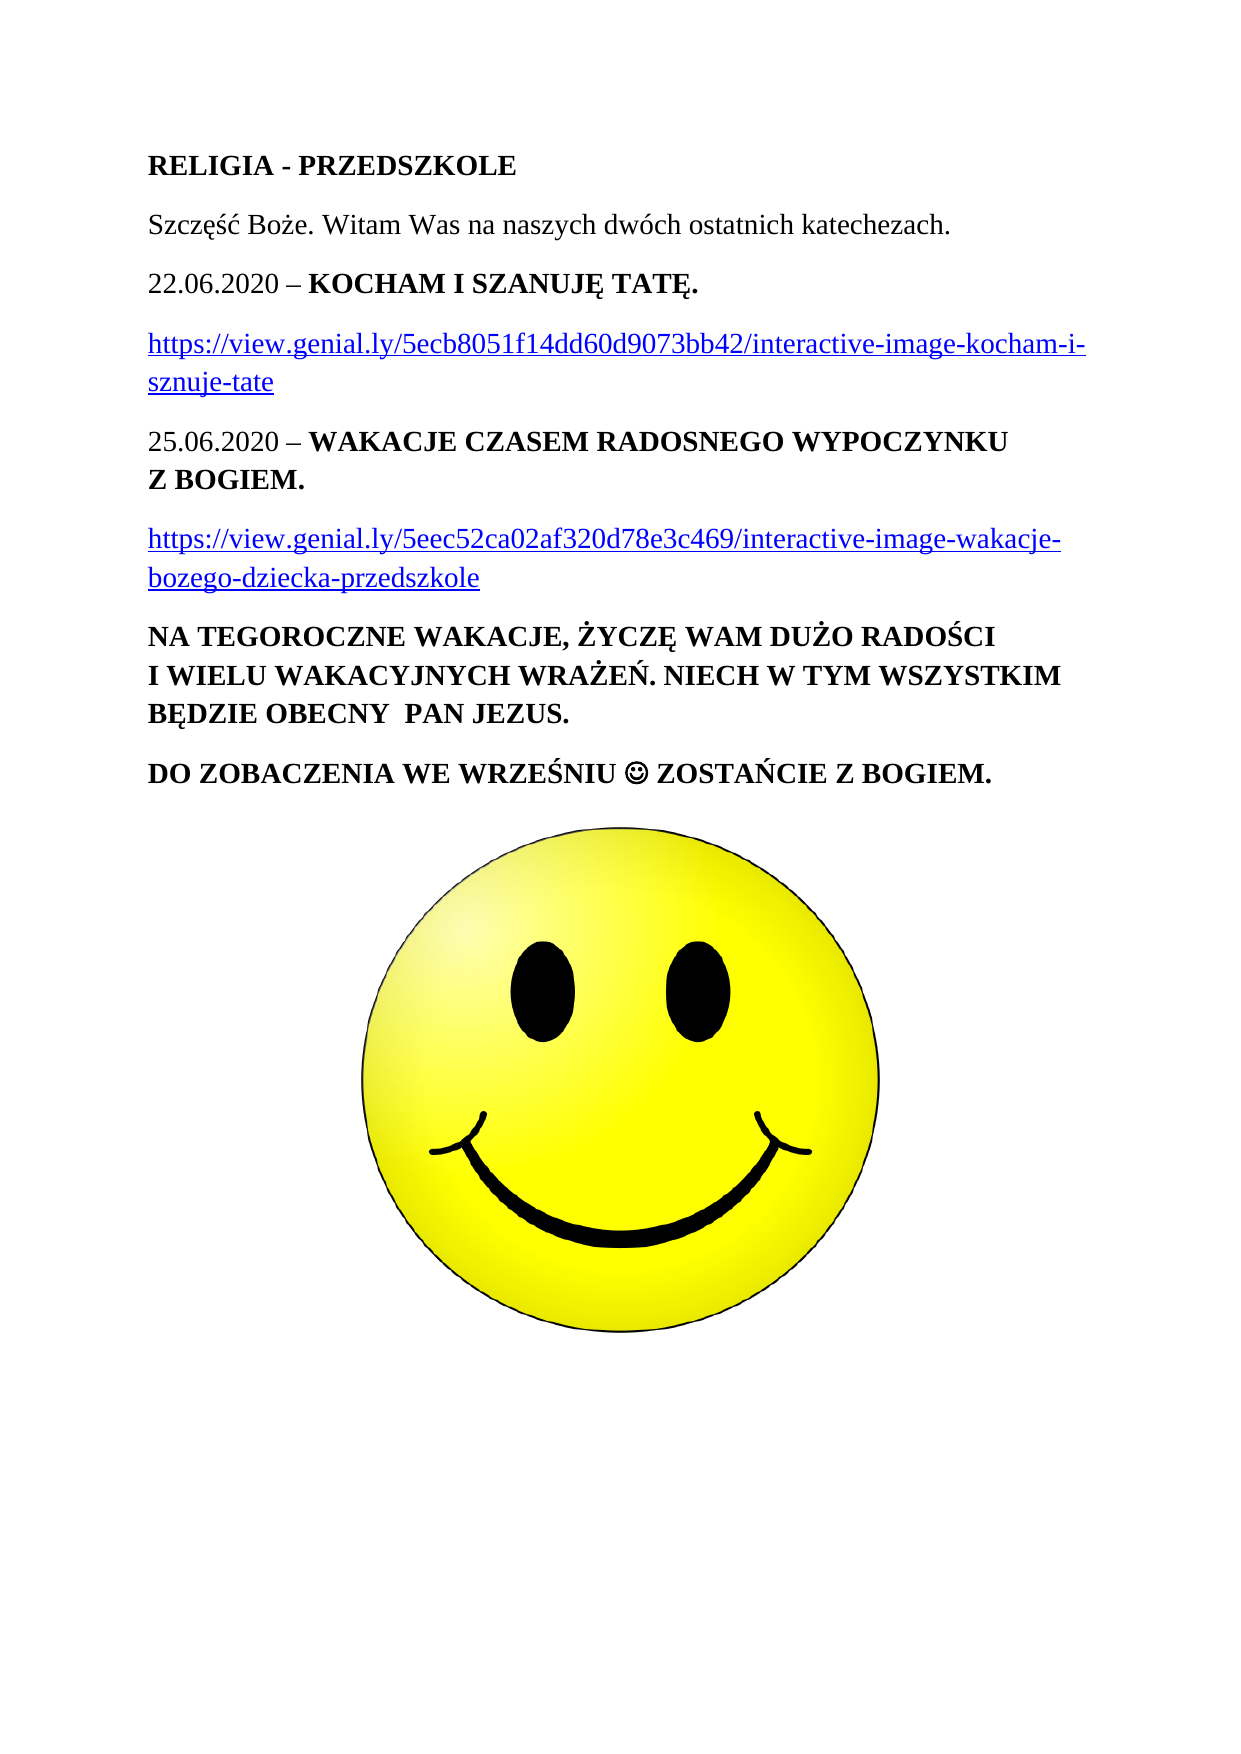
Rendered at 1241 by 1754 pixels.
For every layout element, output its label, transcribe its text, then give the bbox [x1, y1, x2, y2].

text 22.06.2020 – KOCHAM I SZANUJĘ TATĘ. [148, 266, 1093, 300]
text RELIGIA - PRZEDSZKOLE [148, 148, 1093, 181]
text Szczęść Boże. Witam Was na naszych dwóch ostatnich katechezach. [148, 207, 1093, 241]
text https://view.genial.ly/5ecb8051f14dd60d9073bb42/interactive-image-kocham-i-sznuje-tate [148, 326, 1093, 398]
text https://view.genial.ly/5eec52ca02af320d78e3c469/interactive-image-wakacje-bozego-dziecka-przedszkole [148, 522, 1093, 594]
text DO ZOBACZENIA WE WRZEŚNIU ZOSTAŃCIE Z BOGIEM. [148, 756, 1093, 789]
picture [349, 815, 891, 1344]
text 25.06.2020 – WAKACJE CZASEM RADOSNEGO WYPOCZYNKU Z BOGIEM. [148, 424, 1093, 496]
text NA TEGOROCZNE WAKACJE, ŻYCZĘ WAM DUŻO RADOŚCI I WIELU WAKACYJNYCH WRAŻEŃ. NIECH W TYM WSZYSTKIM BĘDZIE OBECNY PAN JEZUS. [148, 619, 1093, 730]
